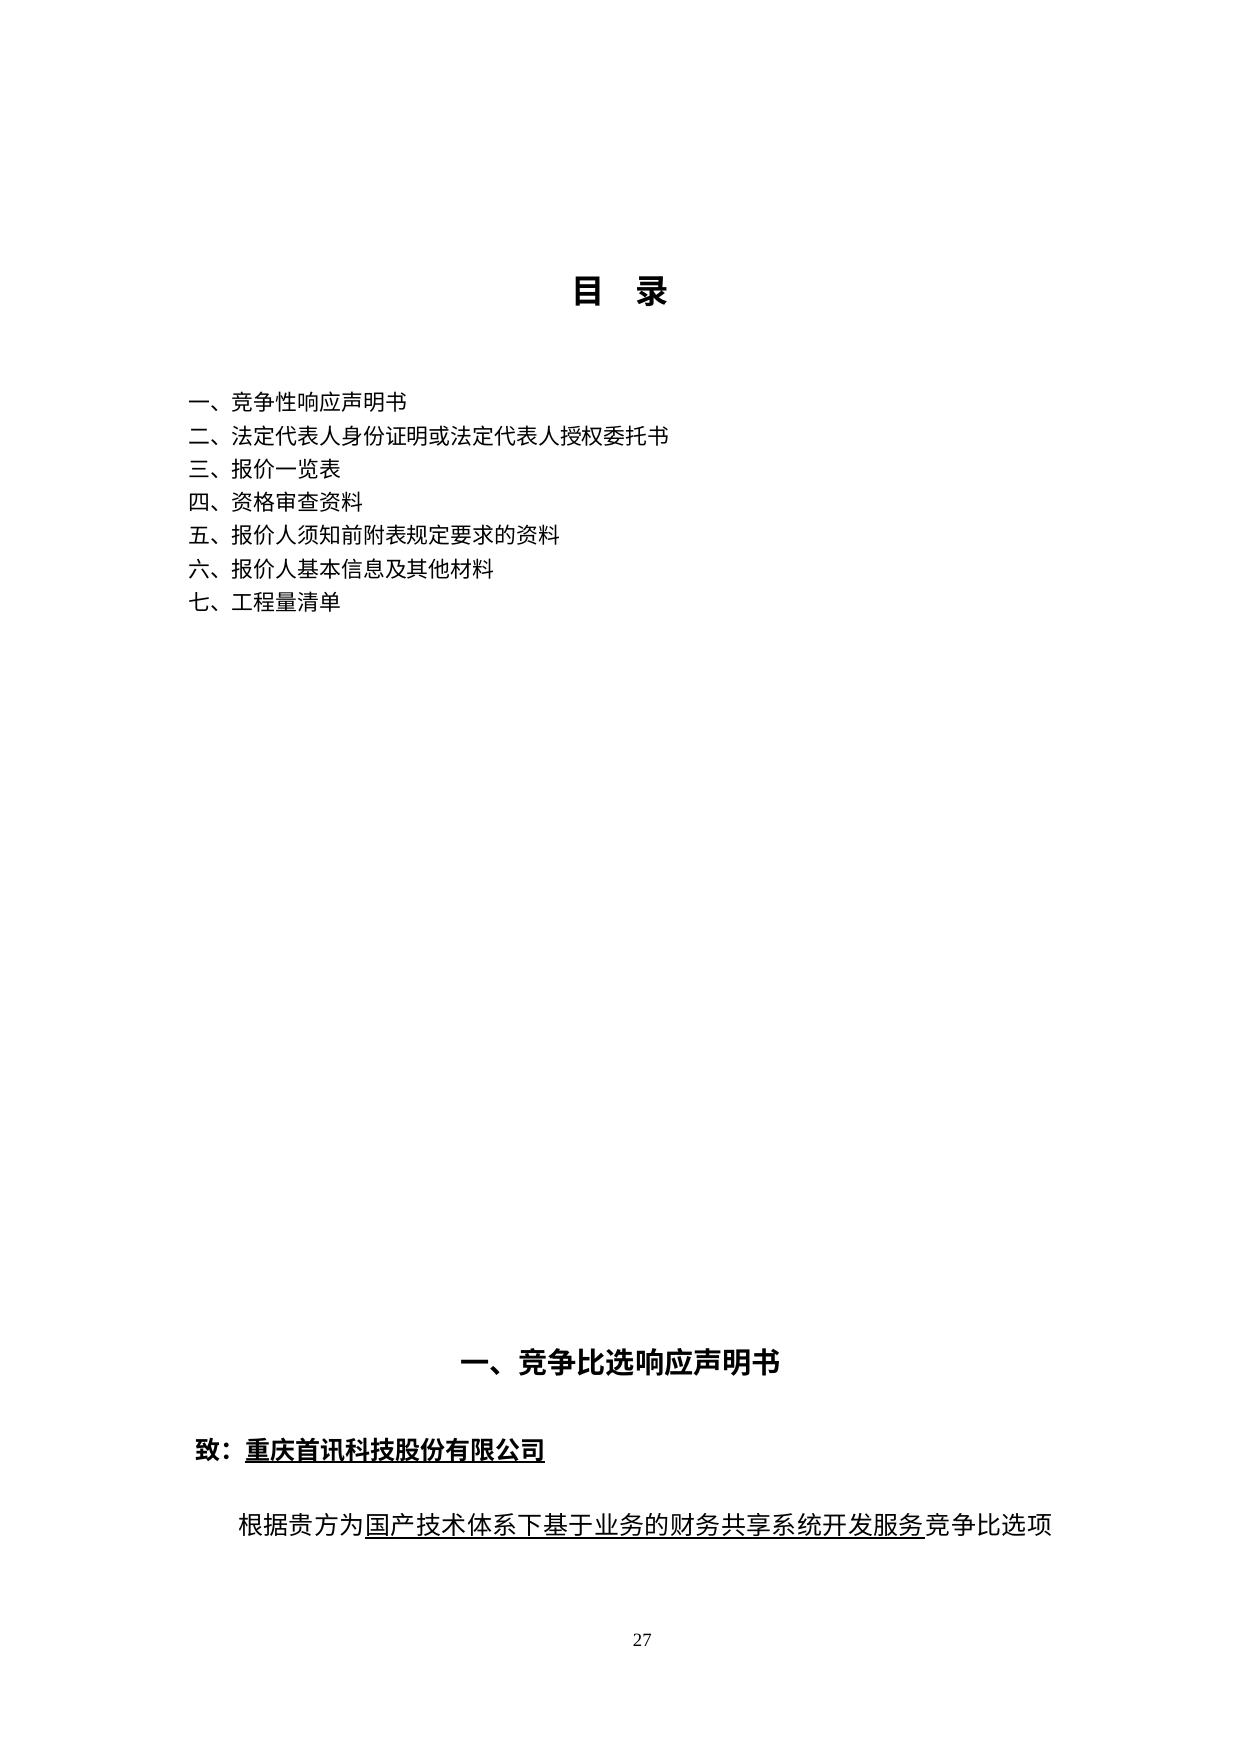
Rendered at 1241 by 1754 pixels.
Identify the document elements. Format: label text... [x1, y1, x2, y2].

text 五、报价人须知前附表规定要求的资料 [188, 518, 1052, 551]
text 七、工程量清单 [188, 584, 1052, 617]
text 三、报价一览表 [188, 451, 1052, 484]
text 六、报价人基本信息及其他材料 [188, 551, 1052, 584]
subtitle 一、竞争比选响应声明书 [188, 1328, 1052, 1394]
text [188, 1491, 1052, 1557]
text 四、资格审查资料 [188, 484, 1052, 518]
subtitle 目 录 [188, 256, 1052, 322]
text 致：重庆首讯科技股份有限公司 [188, 1415, 1052, 1482]
list 竞争性响应声明书 [188, 385, 1052, 418]
list 法定代表人身份证明或法定代表人授权委托书 [188, 418, 1052, 451]
